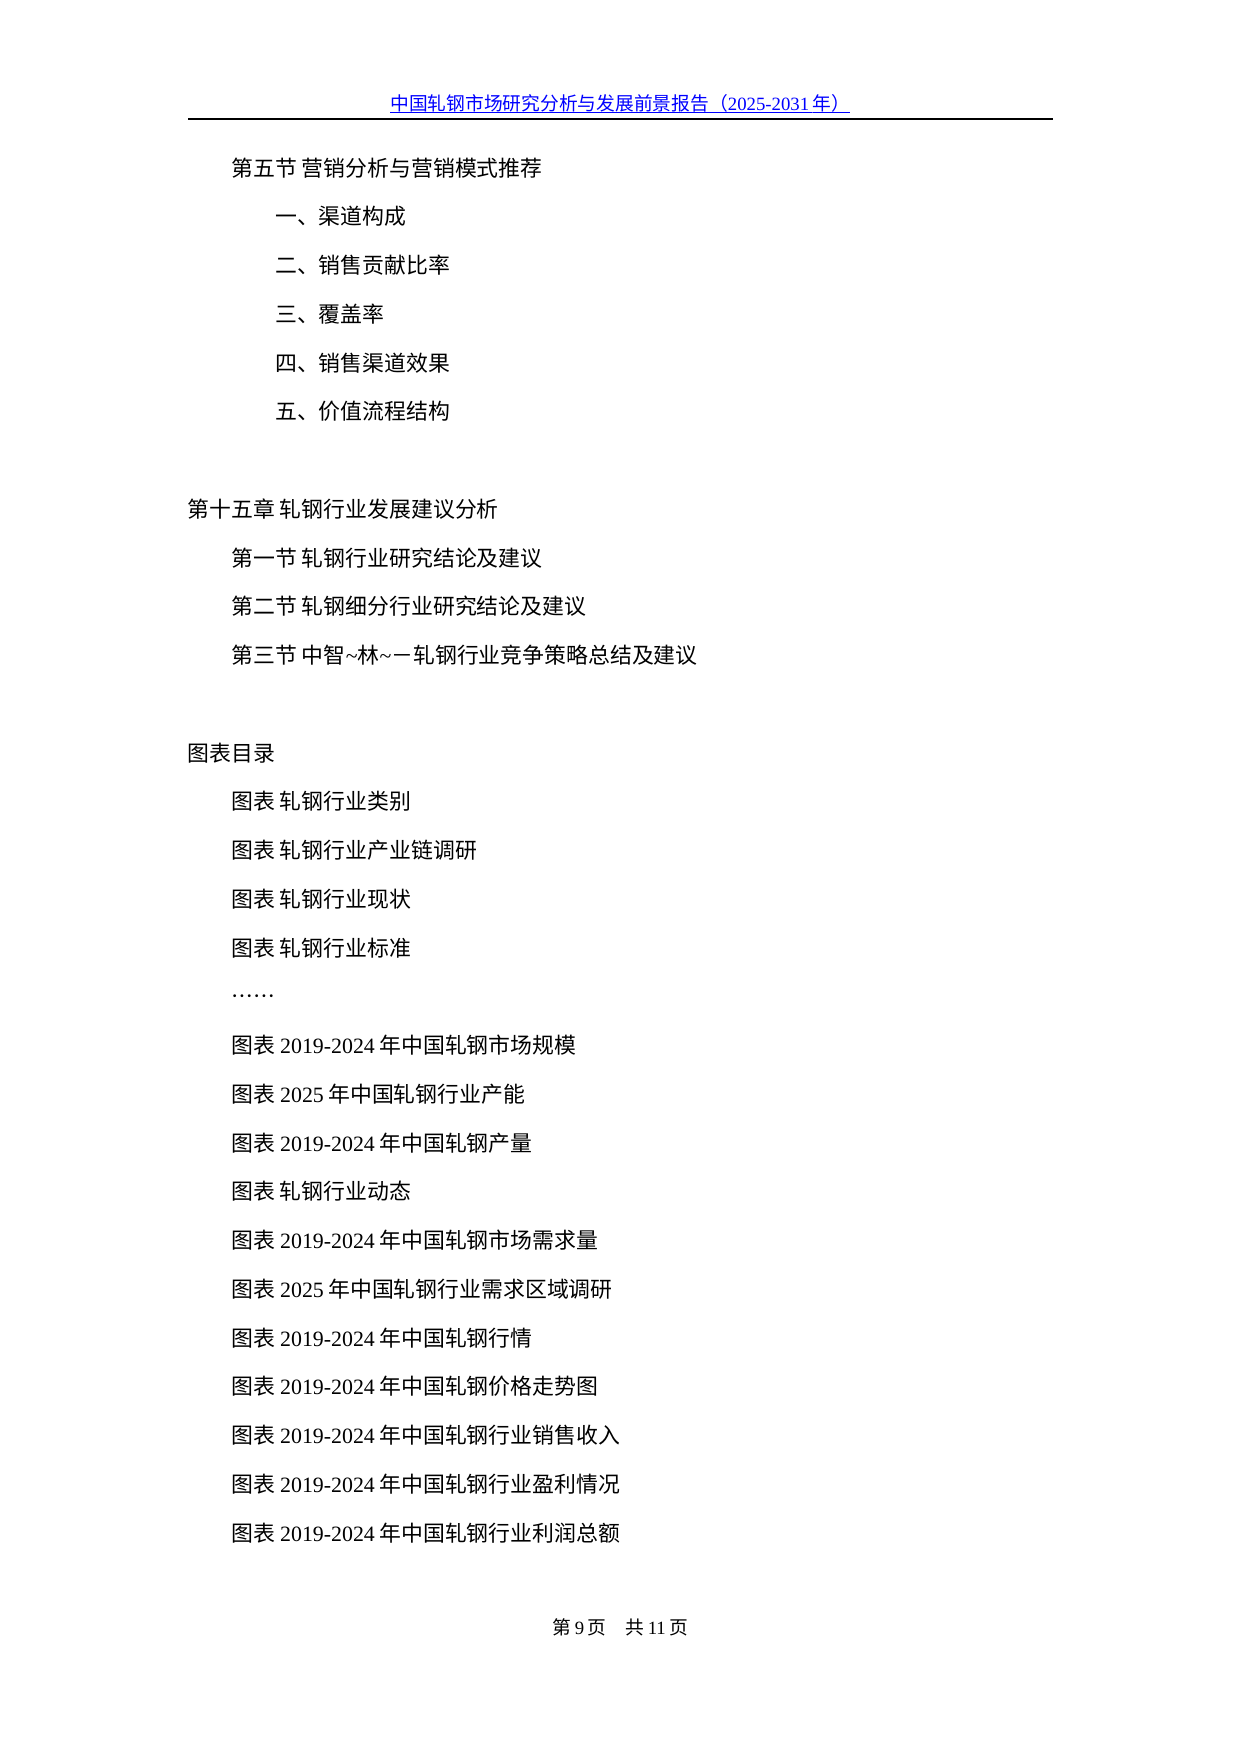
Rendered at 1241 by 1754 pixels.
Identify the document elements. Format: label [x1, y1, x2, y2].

text [187, 150, 1053, 1548]
